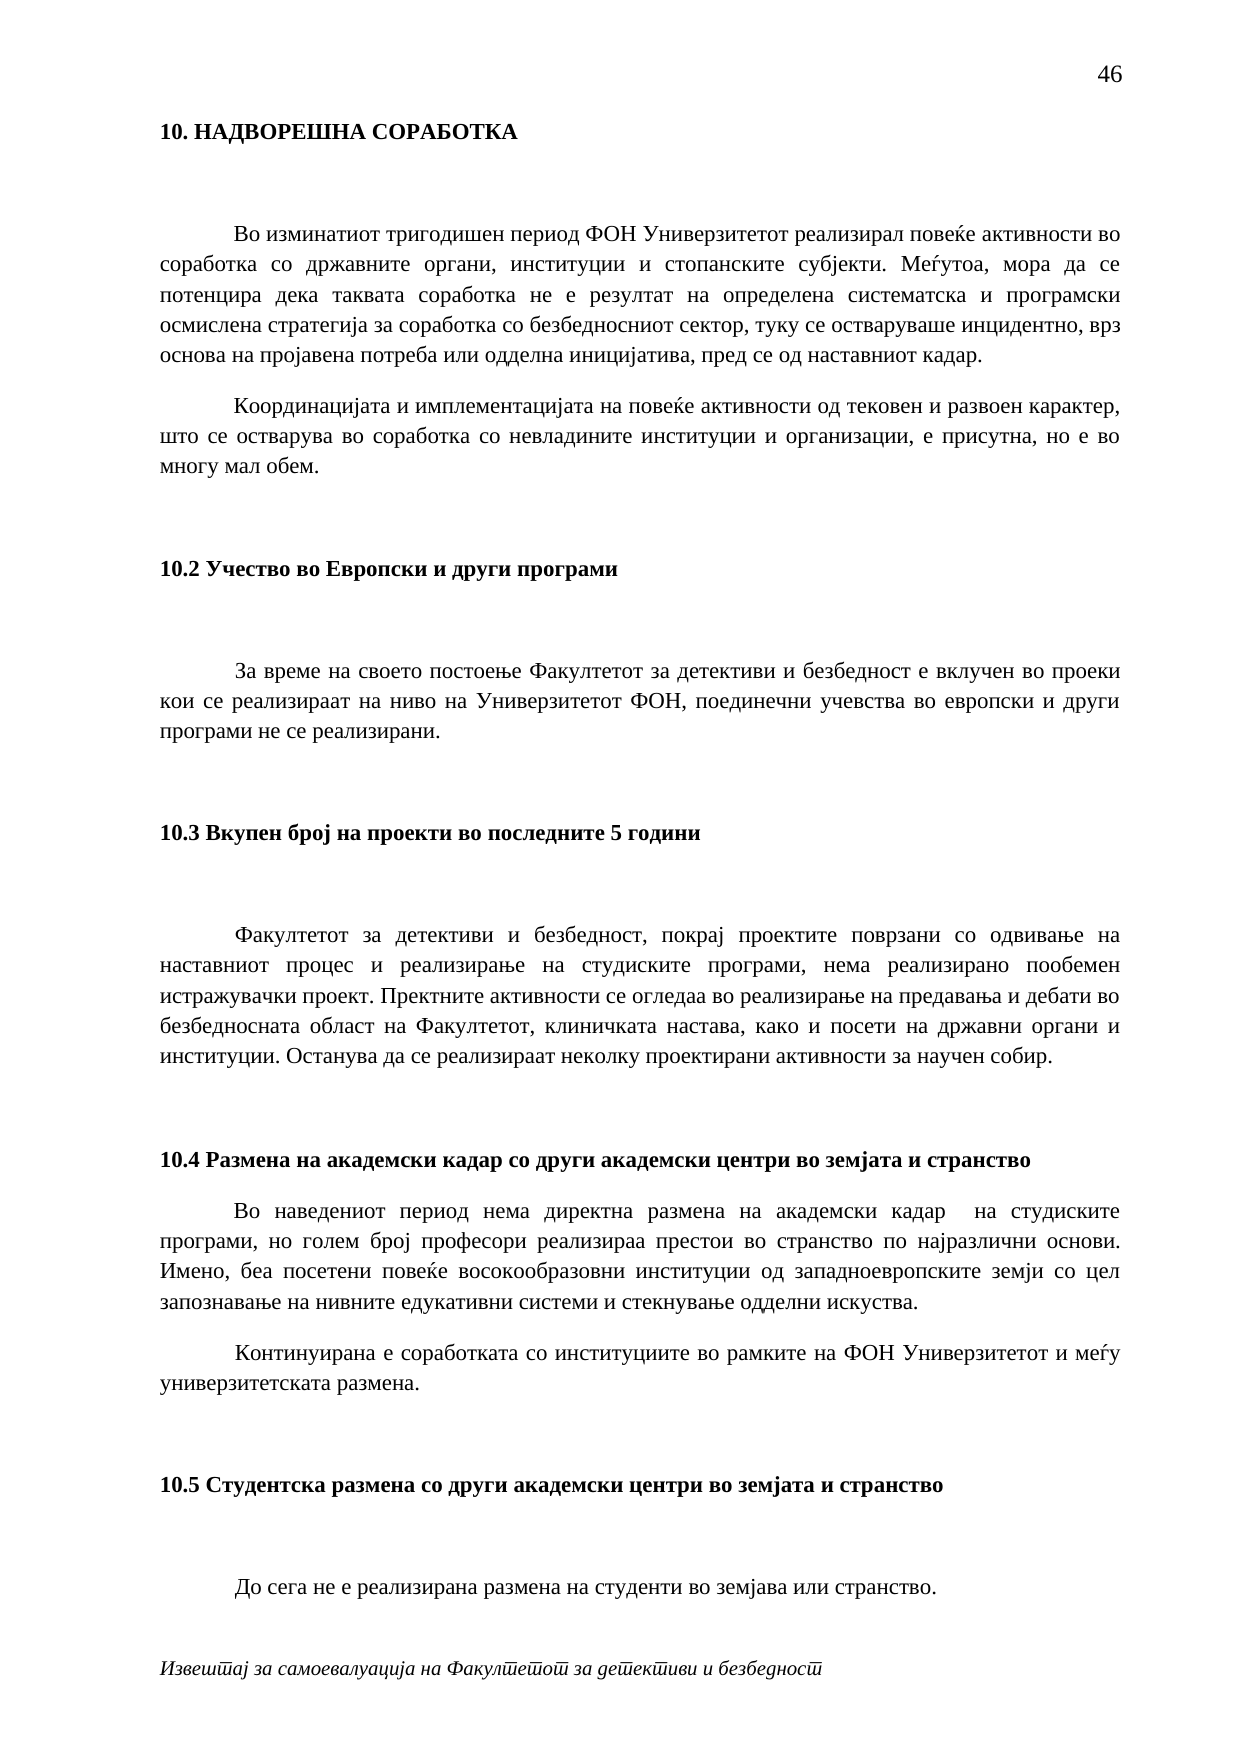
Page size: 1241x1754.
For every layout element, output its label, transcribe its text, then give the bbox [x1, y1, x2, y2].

text Координацијата и имплементацијата на повеќе активности од тековен и развоен карактер, што се остварува во соработка со невладините институции и организации, е присутна, но е во многу мал обем. [159, 392, 1122, 479]
text Во наведениот период нема директна размена на академски кадар на студиските програми, но голем број професори реализираа престои во странство по најразлични основи. Имено, беа посетени повеќе восокообразовни институции од западноевропските земји со цел запознавање на нивните едукативни системи и стекнување одделни искуства. [159, 1197, 1122, 1314]
text За време на своето постоење Факултетот за детективи и безбедност е вклучен во проеки кои се реализираат на ниво на Универзитетот ФОН, поединечни учевства во европски и други програми не се реализирани. [159, 657, 1122, 743]
text 10.3 Вкупен број на проекти во последните 5 години [159, 819, 1122, 846]
text 10.5 Студентска размена со други академски центри во земјата и странство [159, 1471, 1122, 1497]
text 10.4 Размена на академски кадар со други академски центри во земјата и странство [159, 1146, 1122, 1172]
text До сега не е реализирана размена на студенти во земјава или странство. [159, 1573, 1122, 1599]
text Континуирана е соработката со институциите во рамките на ФОН Универзитетот и меѓу универзитетската размена. [159, 1339, 1122, 1395]
text 10. НАДВОРЕШНА СОРАБОТКА [159, 118, 1122, 144]
text Во изминатиот тригодишен период ФОН Универзитетот реализирал повеќе активности во соработка со државните органи, институции и стопанските субјекти. Меѓутоа, мора да се потенцира дека таквата соработка не е резултат на определена систематска и програмски осмислена стратегија за соработка со безбедносниот сектор, туку се остваруваше инцидентно, врз основа на пројавена потреба или одделна иницијатива, пред се од наставниот кадар. [159, 220, 1122, 367]
text 10.2 Учество во Европски и други програми [159, 554, 1122, 581]
text Факултетот за детективи и безбедност, покрај проектите поврзани со одвивање на наставниот процес и реализирање на студиските програми, нема реализирано пообемен истражувачки проект. Пректните активности се огледаа во реализирање на предавања и дебати во безбедносната област на Факултетот, клиничката настава, како и посети на државни органи и институции. Останува да се реализираат неколку проектирани активности за научен собир. [159, 921, 1122, 1068]
